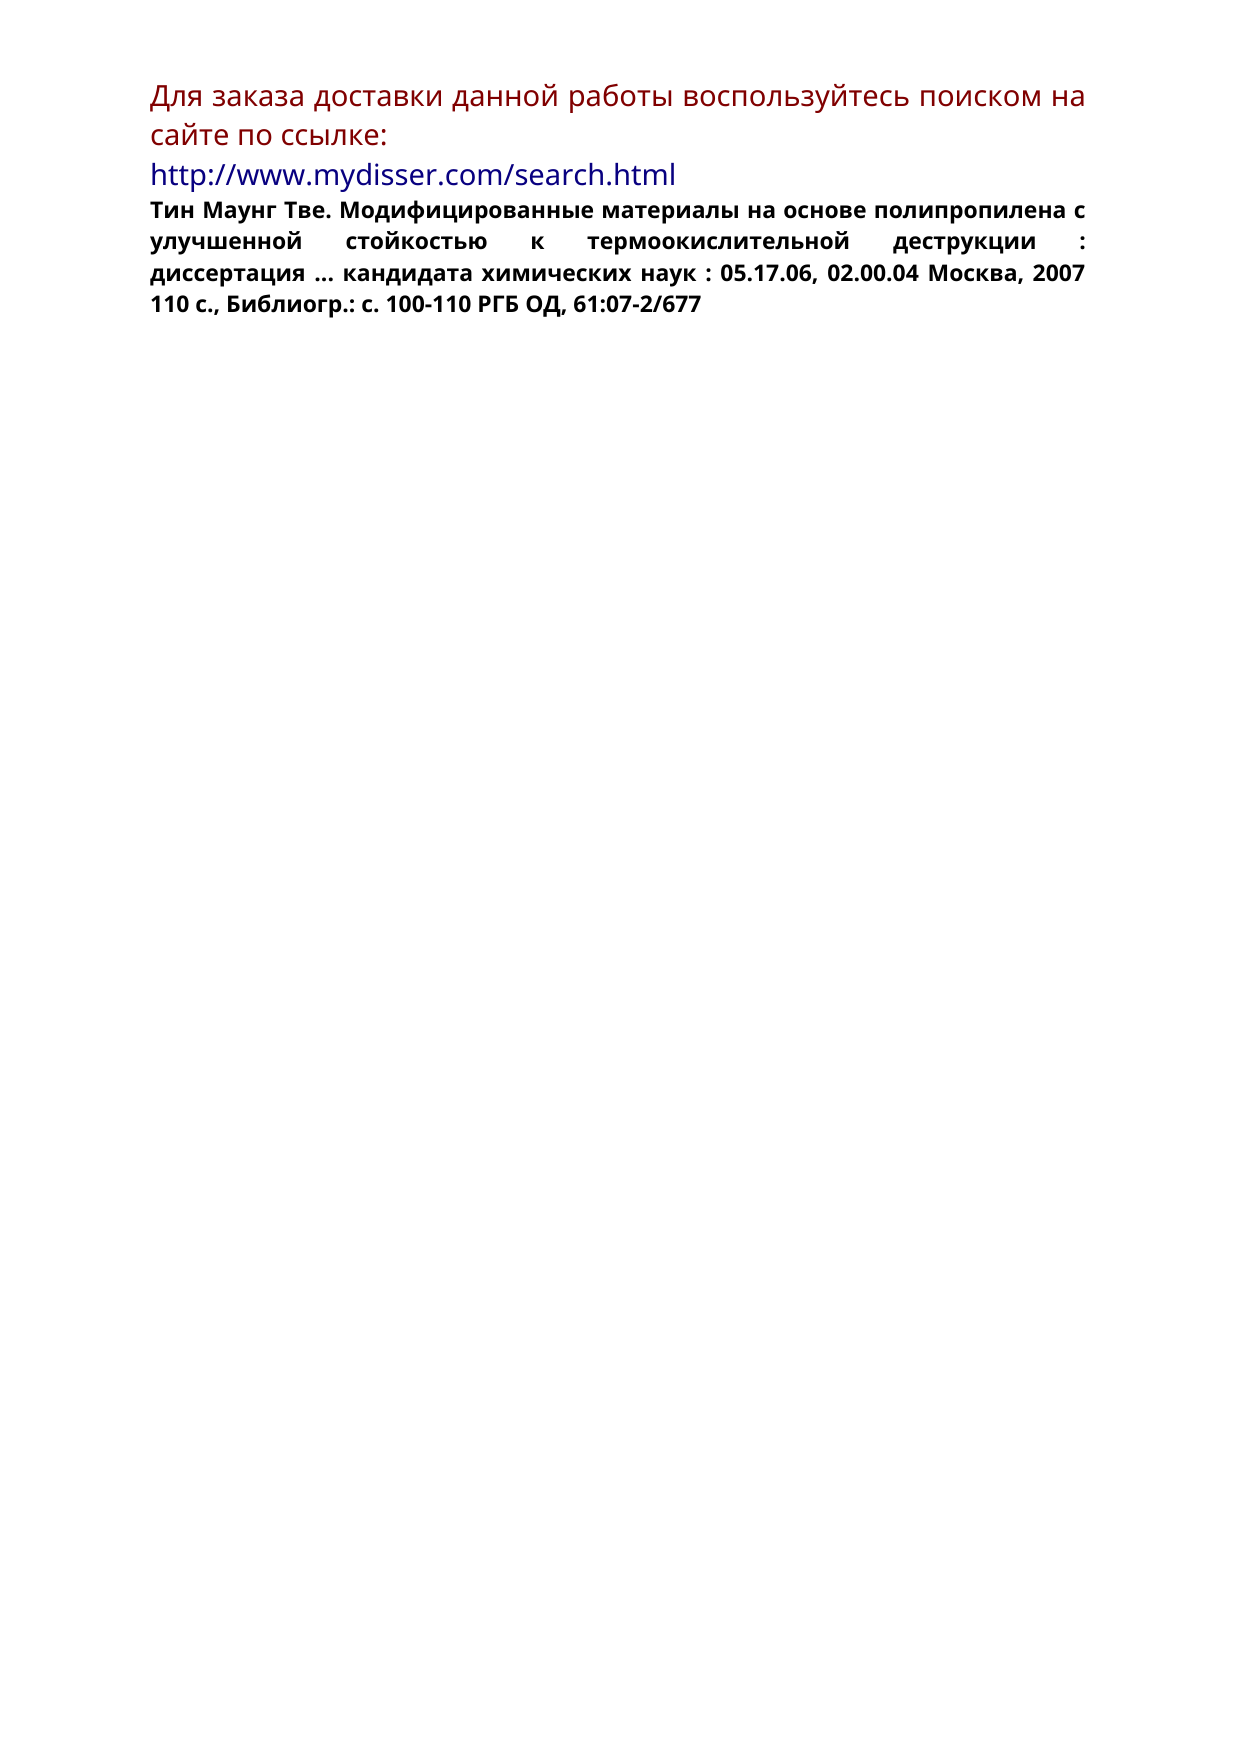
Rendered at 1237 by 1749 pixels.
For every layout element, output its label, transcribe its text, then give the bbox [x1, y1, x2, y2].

text Тин Маунг Тве. Модифицированные материалы на основе полипропилена с улучшенной стойкостью к термоокислительной деструкции : диссертация ... кандидата химических наук : 05.17.06, 02.00.04 Москва, 2007 110 с., Библиогр.: с. 100-110 РГБ ОД, 61:07-2/677 [150, 194, 1086, 319]
